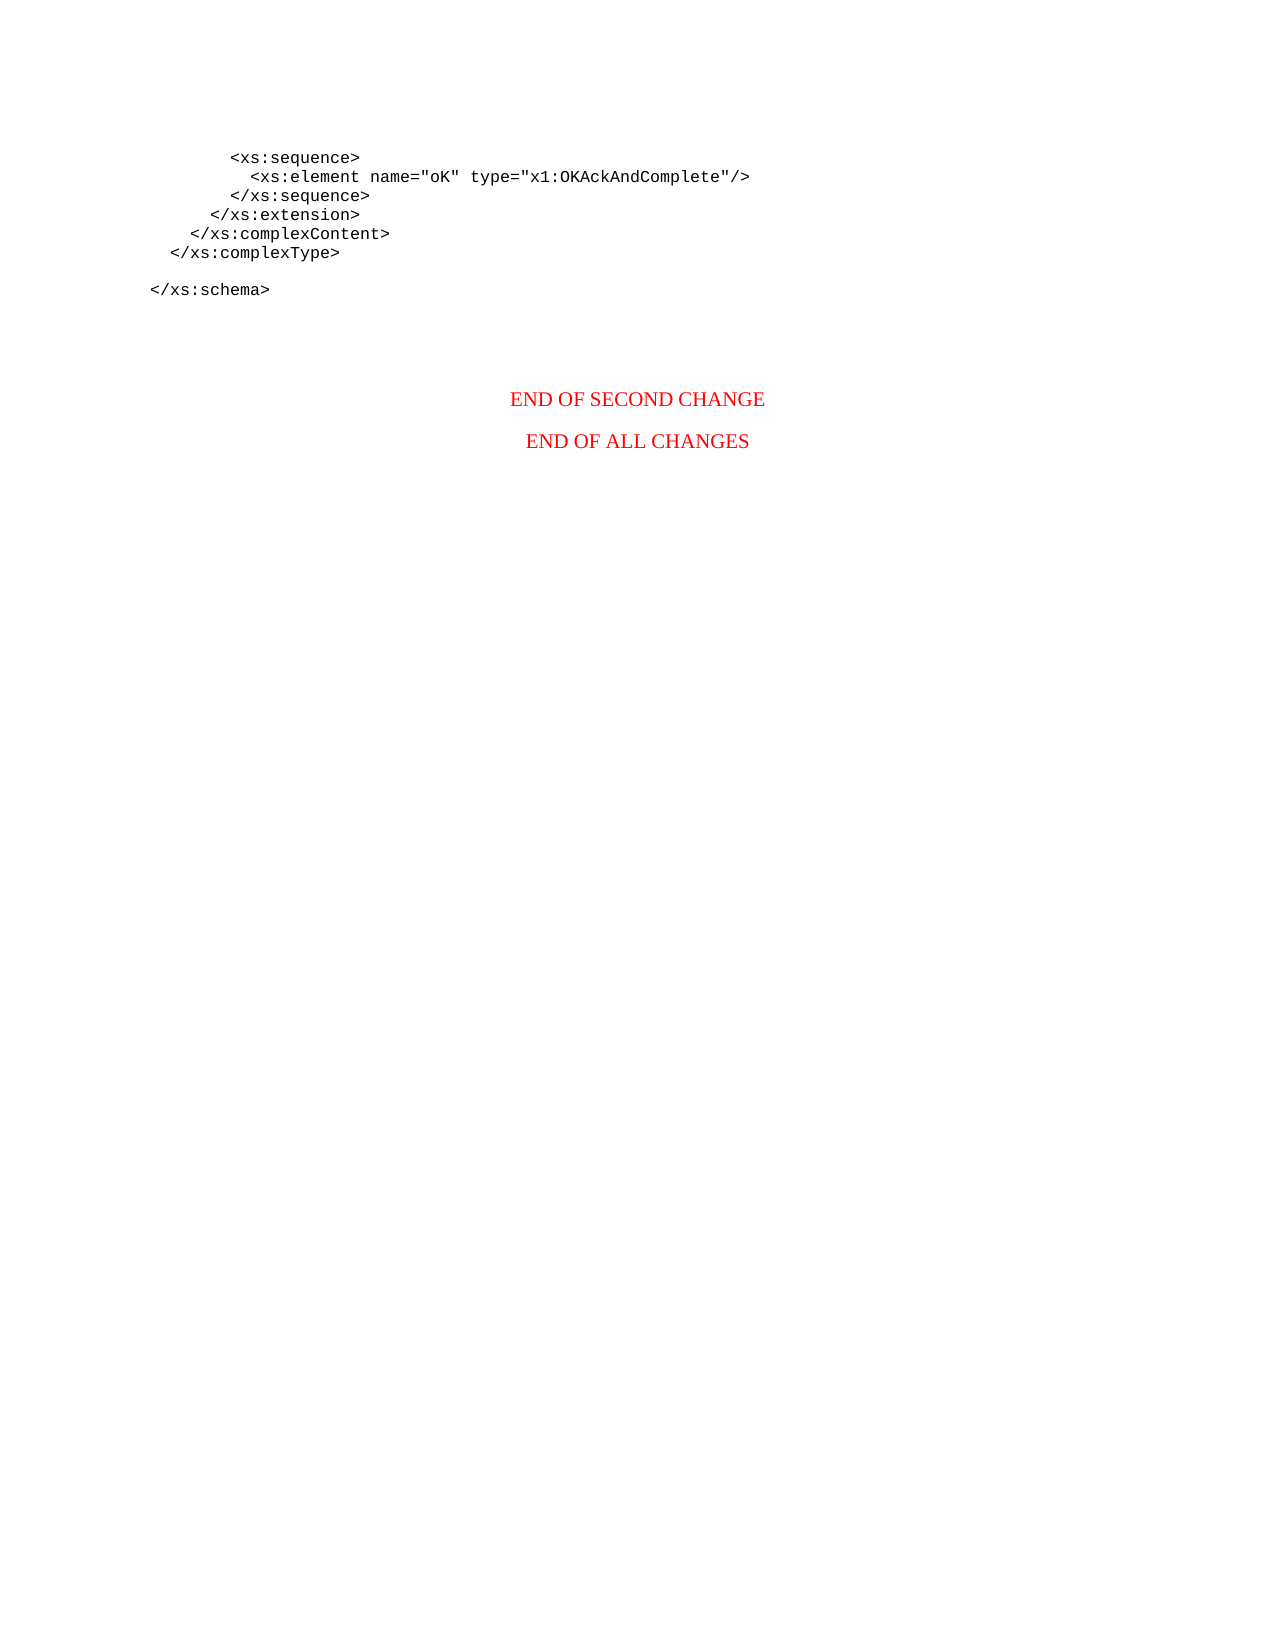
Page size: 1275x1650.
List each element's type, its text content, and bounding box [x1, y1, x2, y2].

text </xs:sequence> [150, 188, 1125, 207]
text <xs:sequence> [150, 150, 1125, 169]
text END OF SECOND CHANGE [150, 386, 1125, 411]
text </xs:extension> [150, 207, 1125, 225]
text </xs:complexContent> [150, 225, 1125, 244]
text </xs:schema> [150, 282, 1125, 301]
text </xs:complexType> [150, 244, 1125, 263]
text <xs:element name="oK" type="x1:OKAckAndComplete"/> [150, 169, 1125, 188]
text END OF ALL CHANGES [150, 429, 1125, 453]
